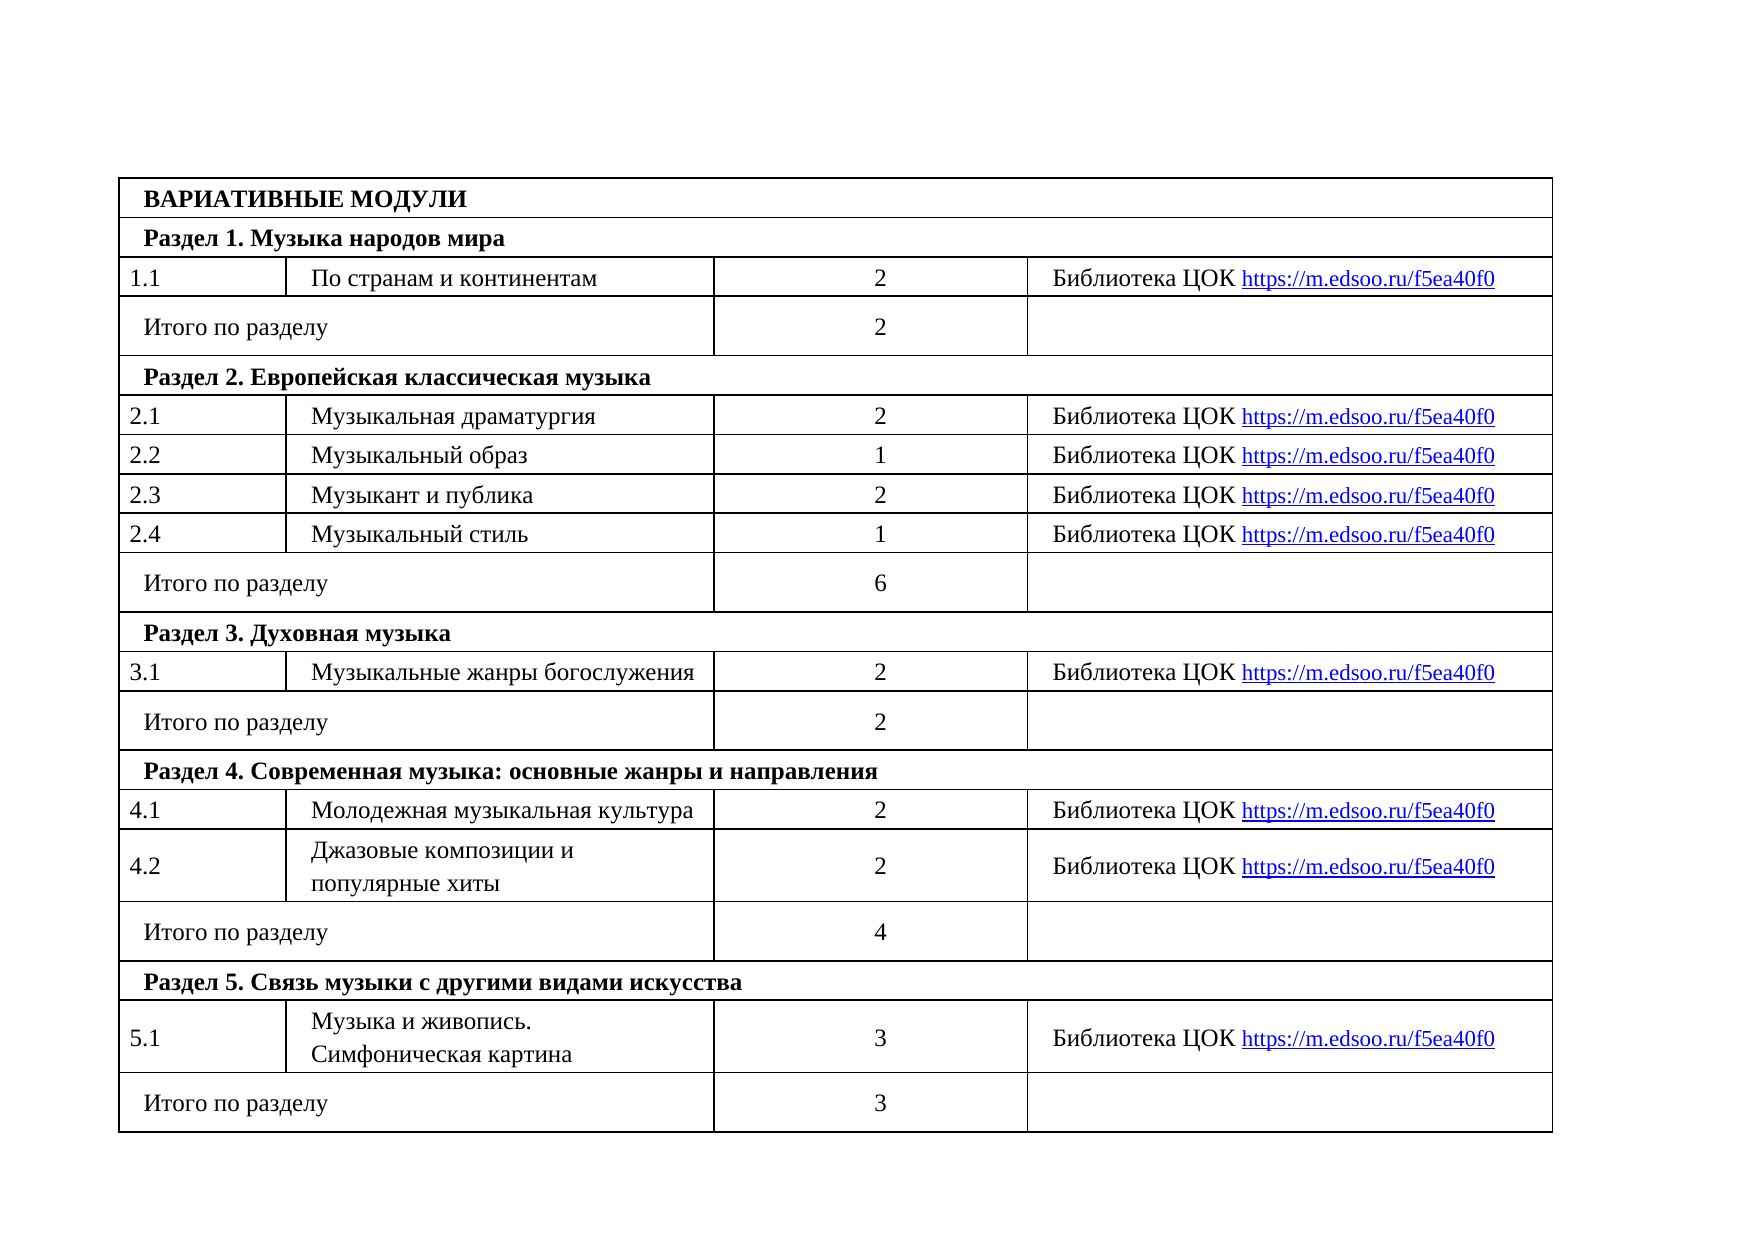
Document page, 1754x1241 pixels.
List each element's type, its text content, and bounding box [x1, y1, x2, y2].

table_cell 3 [715, 1073, 1027, 1131]
table_cell [1028, 297, 1552, 355]
table_cell 4.1 [120, 790, 285, 828]
table_cell 4 [715, 902, 1027, 960]
table_cell [1028, 553, 1552, 611]
table_cell ВАРИАТИВНЫЕ МОДУЛИ [120, 179, 1552, 217]
table_cell 1.1 [120, 258, 285, 295]
table_cell Музыкальный образ [287, 435, 713, 473]
table_cell 2.2 [120, 435, 285, 473]
table_cell 2 [715, 830, 1027, 901]
table_cell Библиотека ЦОК https://m.edsoo.ru/f5ea40f0 [1028, 396, 1552, 433]
table_cell 2 [715, 258, 1027, 295]
table_cell Итого по разделу [120, 553, 713, 611]
table_cell Музыкальный стиль [287, 514, 713, 552]
table_cell Библиотека ЦОК https://m.edsoo.ru/f5ea40f0 [1028, 514, 1552, 552]
table_cell 1 [715, 514, 1027, 552]
table_cell 1 [715, 435, 1027, 473]
table_cell Молодежная музыкальная культура [287, 790, 713, 828]
table_cell Раздел 4. Современная музыка: основные жанры и направления [120, 751, 1552, 789]
table_cell 6 [715, 553, 1027, 611]
table_cell [1028, 692, 1552, 749]
table_cell Библиотека ЦОК https://m.edsoo.ru/f5ea40f0 [1028, 435, 1552, 473]
table_cell [1028, 1073, 1552, 1131]
table_cell Раздел 2. Европейская классическая музыка [120, 356, 1552, 394]
table_cell 5.1 [120, 1001, 285, 1072]
table_cell Музыкальные жанры богослужения [287, 652, 713, 690]
table_cell Библиотека ЦОК https://m.edsoo.ru/f5ea40f0 [1028, 652, 1552, 690]
table_cell Итого по разделу [120, 902, 713, 960]
table_cell Библиотека ЦОК https://m.edsoo.ru/f5ea40f0 [1028, 475, 1552, 512]
table_cell 3.1 [120, 652, 285, 690]
table_cell Музыкальная драматургия [287, 396, 713, 433]
table_cell По странам и континентам [287, 258, 713, 295]
table_cell Итого по разделу [120, 1073, 713, 1131]
table_cell Библиотека ЦОК https://m.edsoo.ru/f5ea40f0 [1028, 790, 1552, 828]
table_cell Музыка и живопись. Симфоническая картина [287, 1001, 713, 1072]
table_cell 2.4 [120, 514, 285, 552]
table_cell 2 [715, 692, 1027, 749]
table_cell Библиотека ЦОК https://m.edsoo.ru/f5ea40f0 [1028, 1001, 1552, 1072]
table_cell Джазовые композиции и популярные хиты [287, 830, 713, 901]
table_cell Раздел 3. Духовная музыка [120, 613, 1552, 651]
table_cell Раздел 5. Связь музыки с другими видами искусства [120, 962, 1552, 999]
table_cell Итого по разделу [120, 297, 713, 355]
table_cell 2 [715, 790, 1027, 828]
table_cell [1028, 902, 1552, 960]
table_cell 2.1 [120, 396, 285, 433]
table_cell Музыкант и публика [287, 475, 713, 512]
table_cell Раздел 1. Музыка народов мира [120, 218, 1552, 256]
table_cell 3 [715, 1001, 1027, 1072]
table_cell 2 [715, 652, 1027, 690]
table_cell Библиотека ЦОК https://m.edsoo.ru/f5ea40f0 [1028, 830, 1552, 901]
table_cell 4.2 [120, 830, 285, 901]
table_cell Итого по разделу [120, 692, 713, 749]
table_cell 2 [715, 475, 1027, 512]
table_cell 2.3 [120, 475, 285, 512]
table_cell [1028, 258, 1552, 295]
table_cell 2 [715, 396, 1027, 433]
table_cell 2 [715, 297, 1027, 355]
